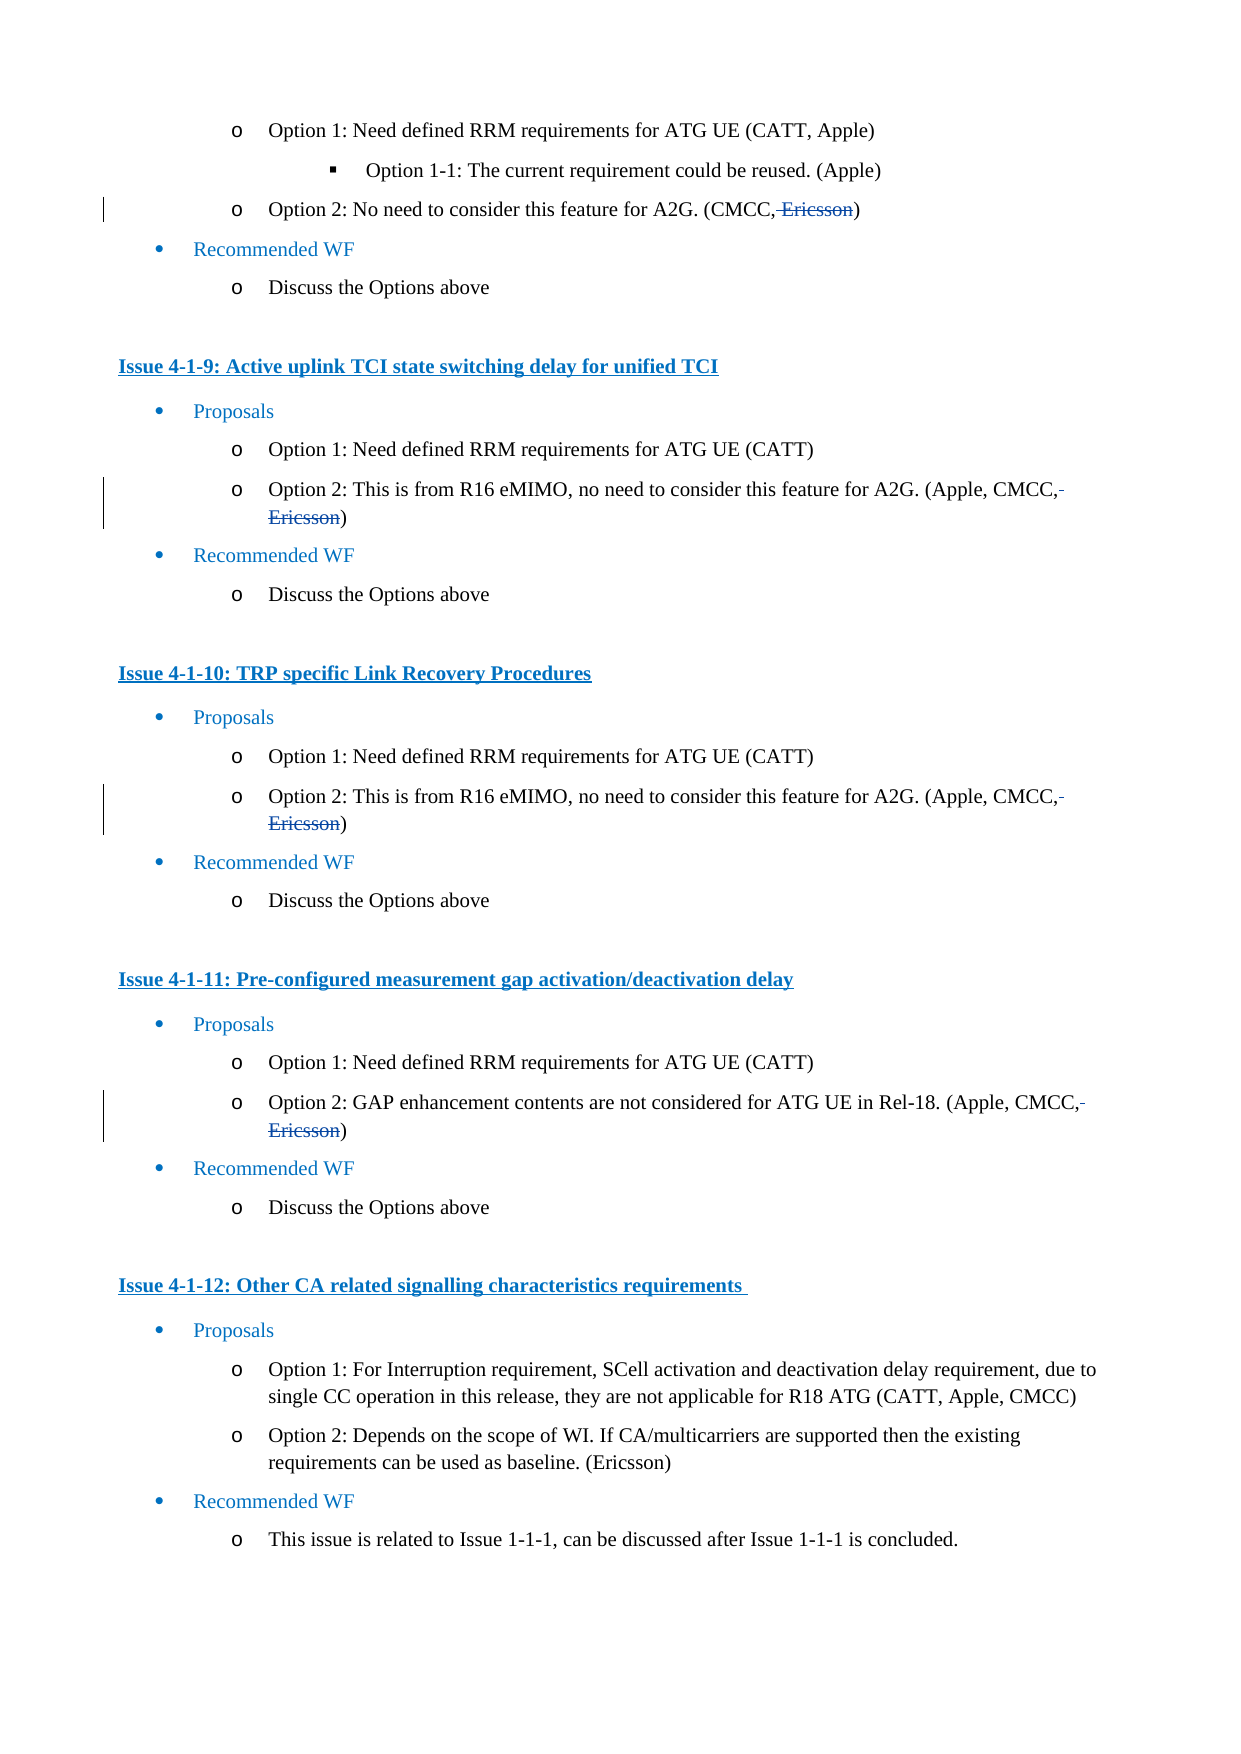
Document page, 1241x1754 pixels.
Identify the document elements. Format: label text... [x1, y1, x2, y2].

list Option 1: Need defined RRM requirements for ATG UE (CATT) [231, 743, 1122, 769]
list Discuss the Options above [231, 1195, 1122, 1220]
text Issue 4-1-11: Pre-configured measurement gap activation/deactivation delay [118, 967, 1122, 991]
list Option 1: For Interruption requirement, SCell activation and deactivation delay requirement, due to single CC operation in this release, they are not applicable for R18 ATG (CATT, Apple, CMCC) [231, 1356, 1122, 1408]
list Option 2: Depends on the scope of WI. If CA/multicarriers are supported then the existing requirements can be used as baseline. (Ericsson) [231, 1422, 1122, 1474]
list Option 1: Need defined RRM requirements for ATG UE (CATT) [231, 437, 1122, 463]
list This issue is related to Issue 1-1-1, can be discussed after Issue 1-1-1 is concluded. [231, 1527, 1122, 1553]
list Discuss the Options above [231, 582, 1122, 607]
list Proposals [156, 705, 1122, 729]
list Option 2: No need to consider this feature for A2G. (CMCC,) [231, 197, 1122, 222]
list Option 2: GAP enhancement contents are not considered for ATG UE in Rel-18. (Apple, CMCC,) [231, 1090, 1122, 1142]
list Recommended WF [156, 543, 1122, 567]
text Issue 4-1-10: TRP specific Link Recovery Procedures [118, 660, 1122, 684]
list Option 2: This is from R16 eMIMO, no need to consider this feature for A2G. (Apple, CMCC,) [231, 477, 1122, 529]
list Recommended WF [156, 237, 1122, 261]
list Discuss the Options above [231, 888, 1122, 914]
list Proposals [156, 1012, 1122, 1036]
list Option 2: This is from R16 eMIMO, no need to consider this feature for A2G. (Apple, CMCC,) [231, 784, 1122, 835]
list Proposals [156, 399, 1122, 423]
list Option 1: Need defined RRM requirements for ATG UE (CATT) [231, 1050, 1122, 1076]
list Discuss the Options above [231, 275, 1122, 301]
list Recommended WF [156, 1156, 1122, 1180]
text Issue 4-1-9: Active uplink TCI state switching delay for unified TCI [118, 354, 1122, 378]
list Option 1-1: The current requirement could be reused. (Apple) [328, 158, 1122, 182]
list Proposals [156, 1318, 1122, 1342]
list Recommended WF [156, 1488, 1122, 1513]
list Option 1: Need defined RRM requirements for ATG UE (CATT, Apple) [231, 118, 1122, 144]
text Issue 4-1-12: Other CA related signalling characteristics requirements [118, 1273, 1122, 1297]
list Recommended WF [156, 850, 1122, 874]
